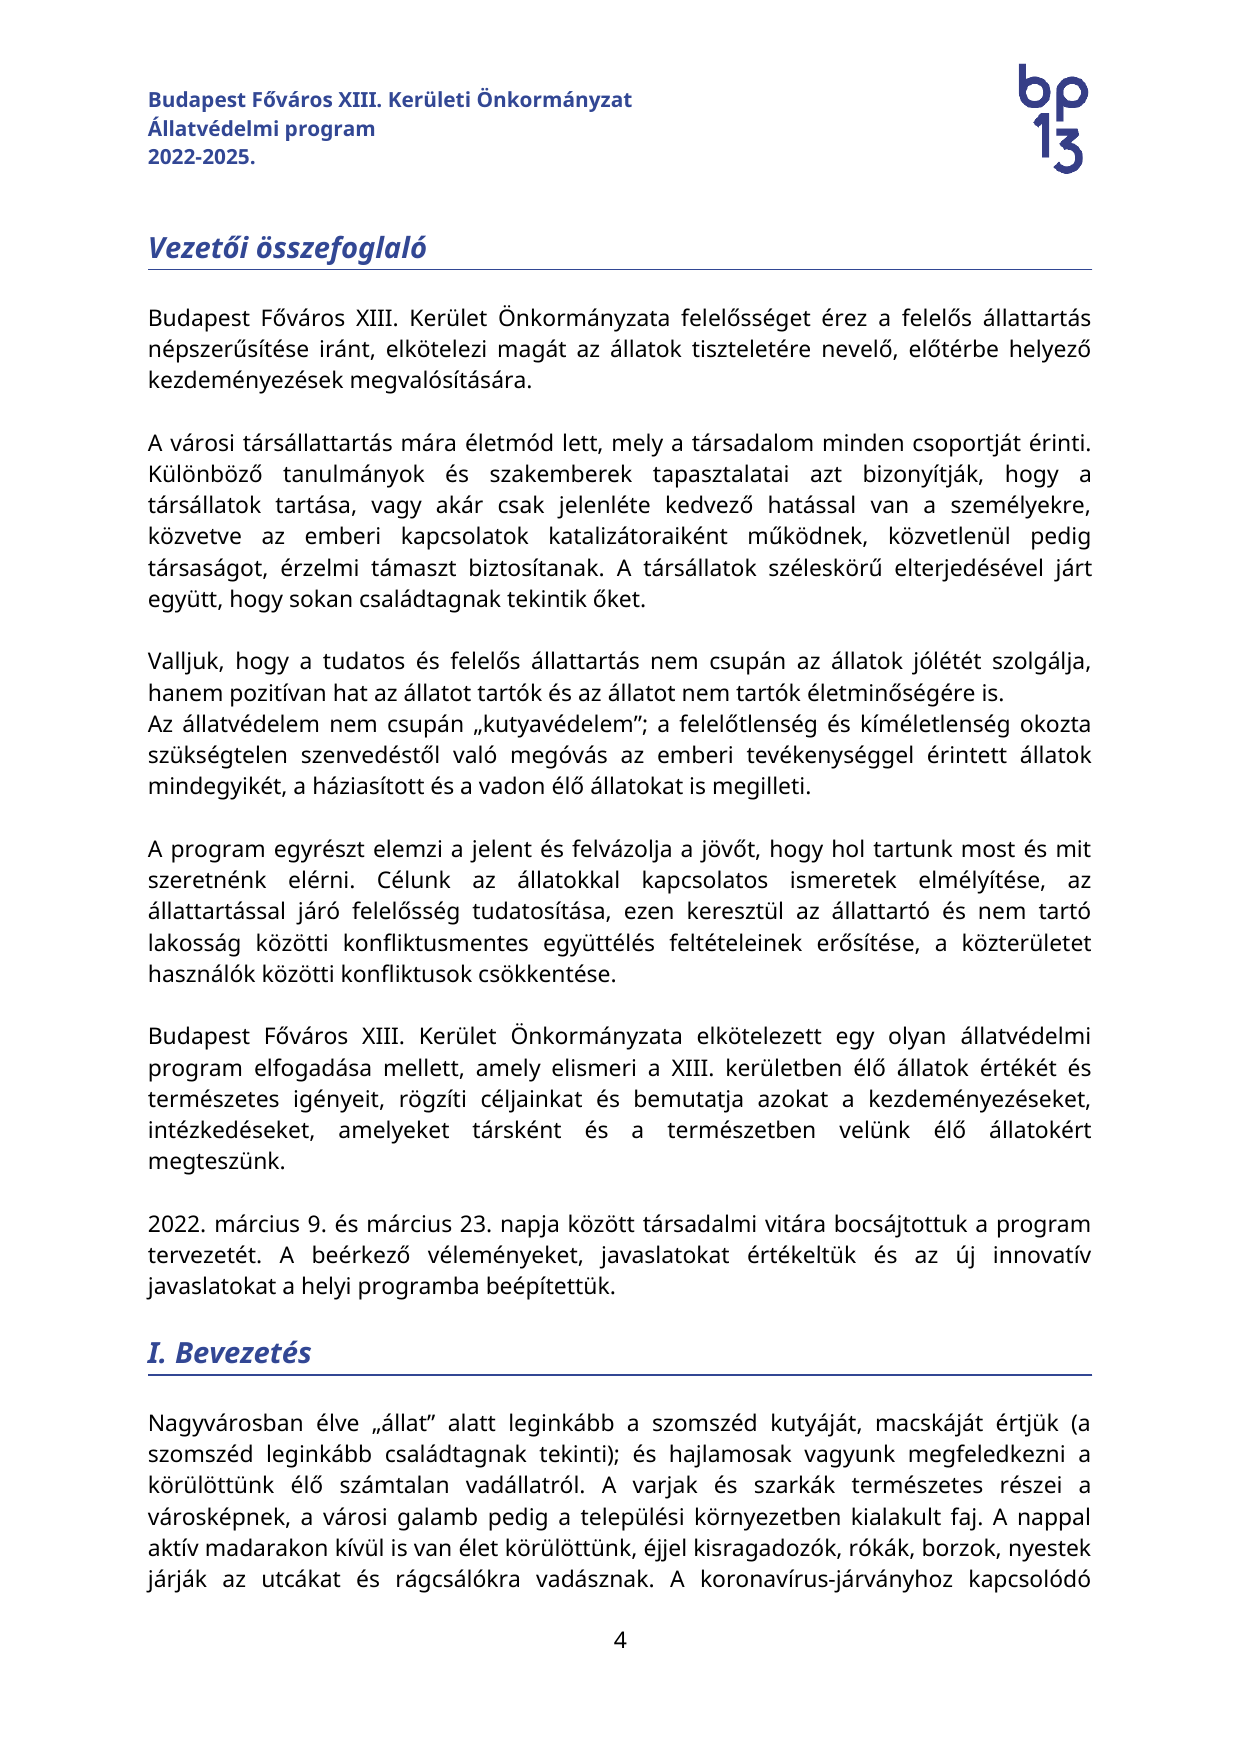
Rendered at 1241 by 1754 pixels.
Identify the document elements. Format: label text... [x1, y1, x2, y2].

text I. Bevezetés [148, 1333, 1092, 1374]
text A városi társállattartás mára életmód lett, mely a társadalom minden csoportját érinti. Különböző tanulmányok és szakemberek tapasztalatai azt bizonyítják, hogy a társállatok tartása, vagy akár csak jelenléte kedvező hatással van a személyekre, közvetve az emberi kapcsolatok katalizátoraiként működnek, közvetlenül pedig társaságot, érzelmi támaszt biztosítanak. A társállatok széleskörű elterjedésével járt együtt, hogy sokan családtagnak tekintik őket. [148, 427, 1092, 614]
picture [1013, 57, 1093, 179]
text Vezetői összefoglaló [148, 227, 1092, 269]
text A program egyrészt elemzi a jelent és felvázolja a jövőt, hogy hol tartunk most és mit szeretnénk elérni. Célunk az állatokkal kapcsolatos ismeretek elmélyítése, az állattartással járó felelősség tudatosítása, ezen keresztül az állattartó és nem tartó lakosság közötti konfliktusmentes együttélés feltételeinek erősítése, a közterületet használók közötti konfliktusok csökkentése. [148, 833, 1092, 989]
text 2022. március 9. és március 23. napja között társadalmi vitára bocsájtottuk a program tervezetét. A beérkező véleményeket, javaslatokat értékeltük és az új innovatív javaslatokat a helyi programba beépítettük. [148, 1208, 1092, 1302]
text Az állatvédelem nem csupán „kutyavédelem”; a felelőtlenség és kíméletlenség okozta szükségtelen szenvedéstől való megóvás az emberi tevékenységgel érintett állatok mindegyikét, a háziasított és a vadon élő állatokat is megilleti. [148, 708, 1092, 802]
text Budapest Főváros XIII. Kerület Önkormányzata elkötelezett egy olyan állatvédelmi program elfogadása mellett, amely elismeri a XIII. kerületben élő állatok értékét és természetes igényeit, rögzíti céljainkat és bemutatja azokat a kezdeményezéseket, intézkedéseket, amelyeket társként és a természetben velünk élő állatokért megteszünk. [148, 1020, 1092, 1177]
text Valljuk, hogy a tudatos és felelős állattartás nem csupán az állatok jólétét szolgálja, hanem pozitívan hat az állatot tartók és az állatot nem tartók életminőségére is. [148, 645, 1092, 708]
text Budapest Főváros XIII. Kerület Önkormányzata felelősséget érez a felelős állattartás népszerűsítése iránt, elkötelezi magát az állatok tiszteletére nevelő, előtérbe helyező kezdeményezések megvalósítására. [148, 302, 1092, 395]
